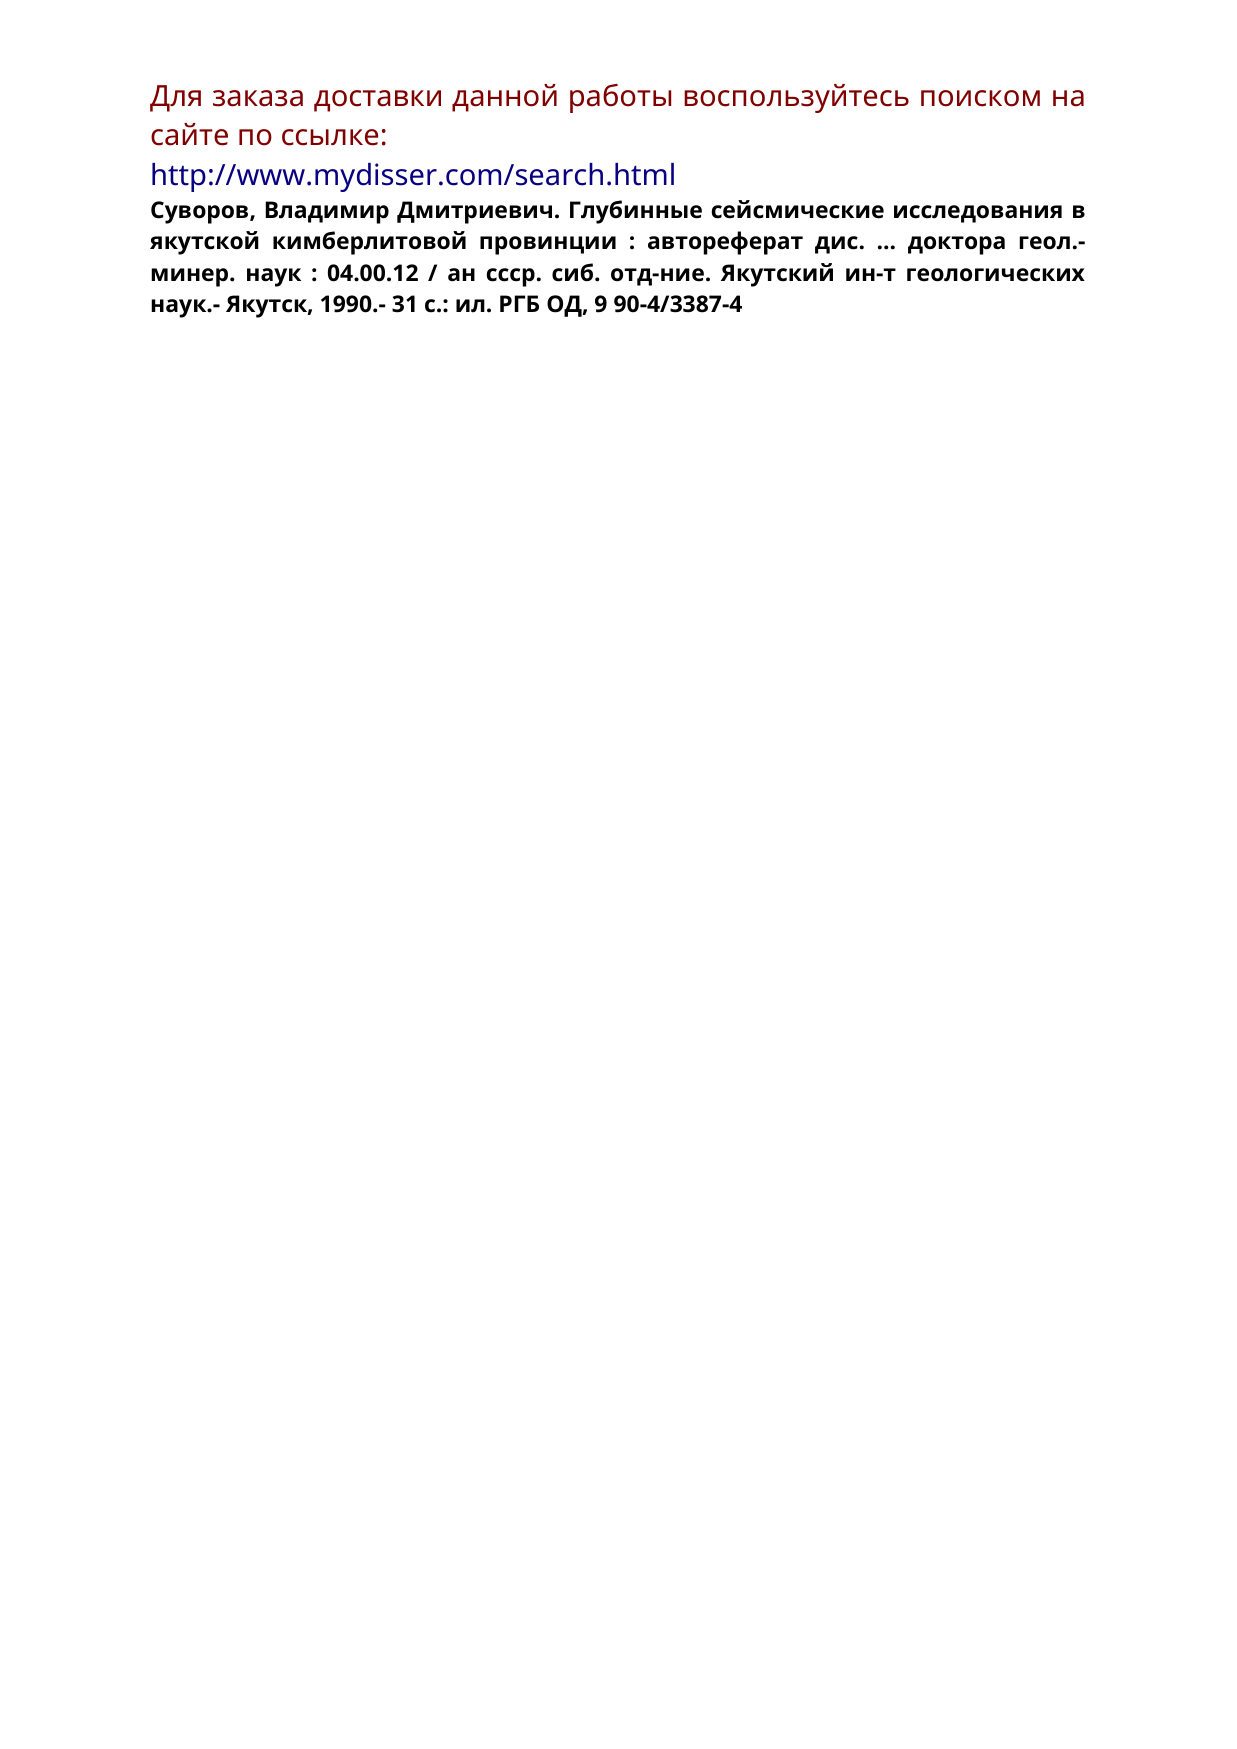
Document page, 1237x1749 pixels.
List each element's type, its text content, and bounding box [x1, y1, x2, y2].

text Суворов, Владимир Дмитриевич. Глубинные сейсмические исследования в якутской кимберлитовой провинции : автореферат дис. ... доктора геол.-минер. наук : 04.00.12 / ан ссср. сиб. отд-ние. Якутский ин-т геологических наук.- Якутск, 1990.- 31 с.: ил. РГБ ОД, 9 90-4/3387-4 [150, 194, 1086, 319]
